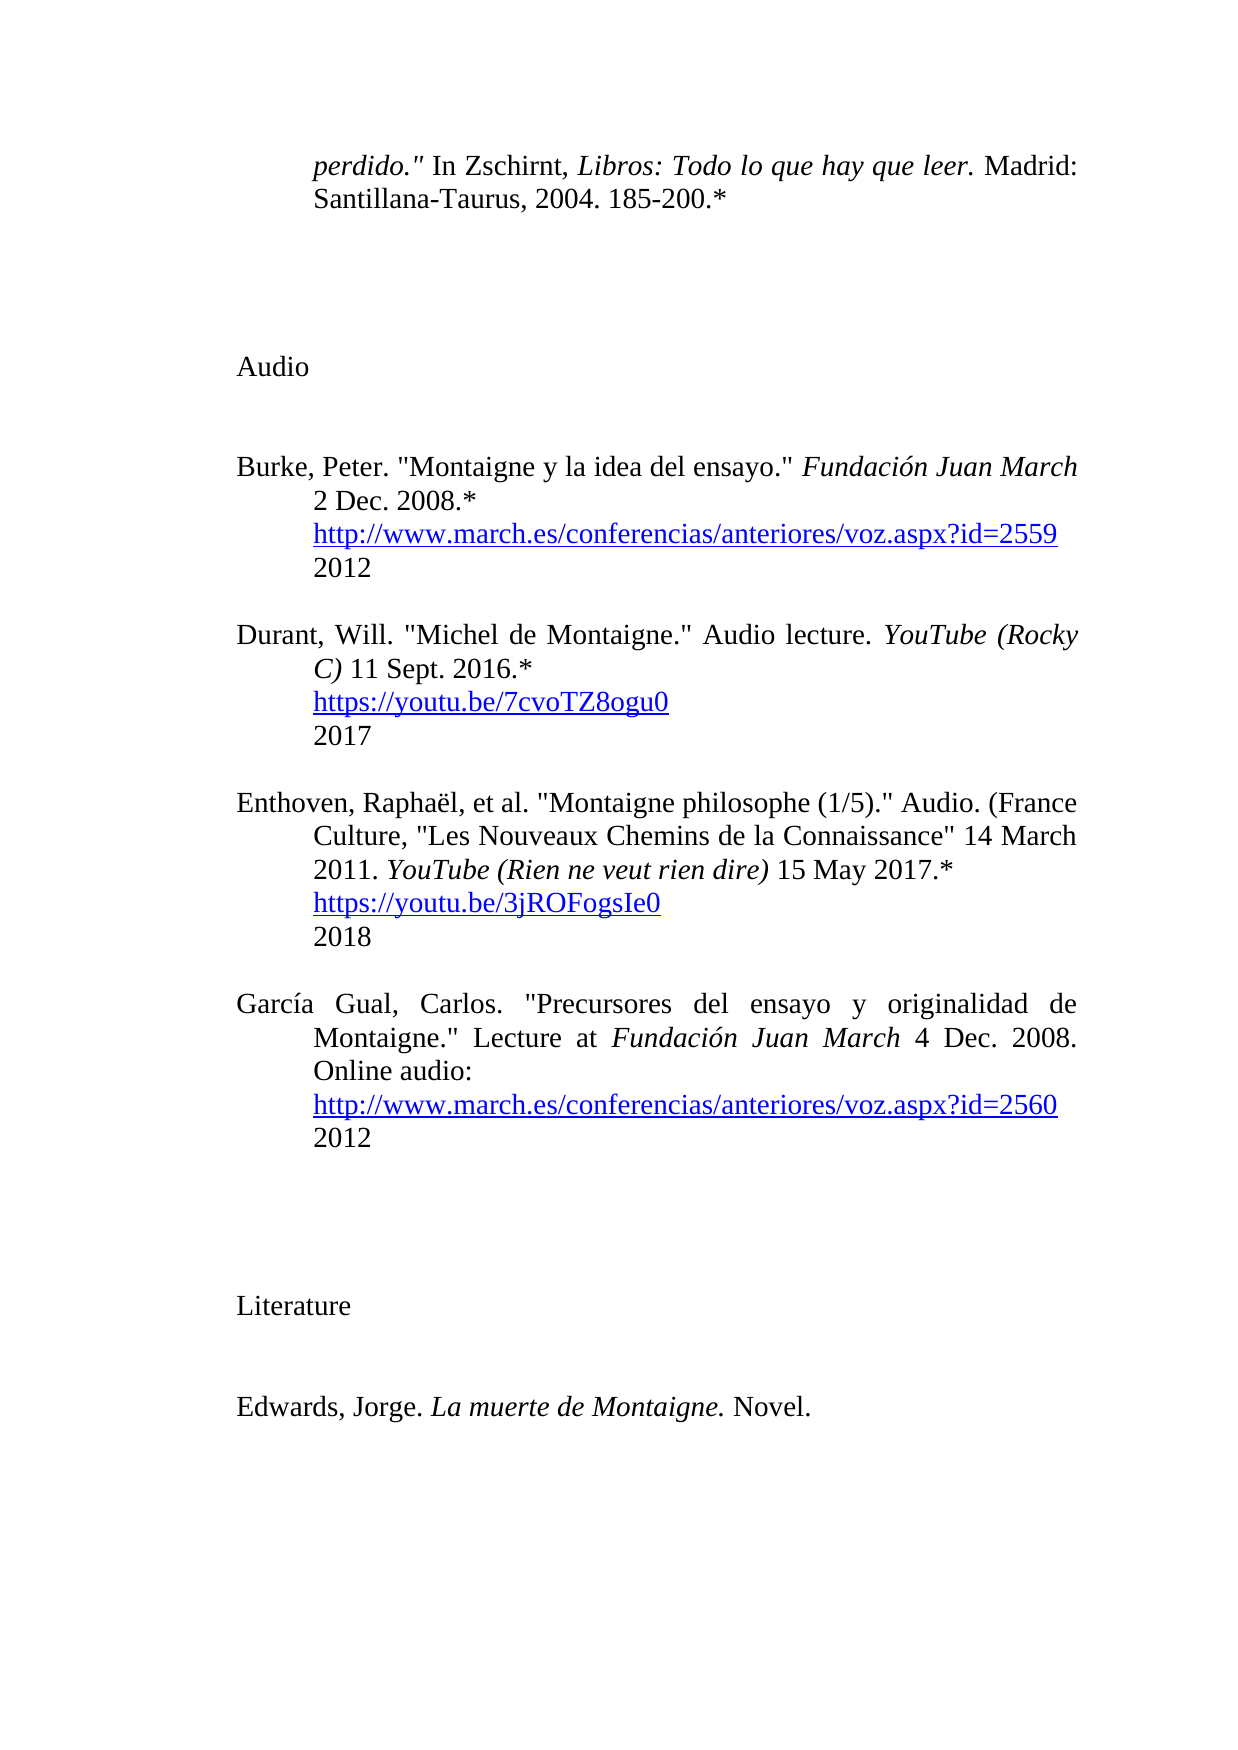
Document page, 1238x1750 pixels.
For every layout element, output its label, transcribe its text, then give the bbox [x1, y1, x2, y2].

text https://youtu.be/3jROFogsIe0 [236, 886, 1078, 919]
text http://www.march.es/conferencias/anteriores/voz.aspx?id=2560 [236, 1087, 1078, 1120]
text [236, 148, 1078, 215]
text 2012 [236, 550, 1078, 584]
text 2018 [236, 919, 1078, 953]
text 2012 [236, 1120, 1078, 1154]
text Enthoven, Raphaël, et al. "Montaigne philosophe (1/5)." Audio. (France Culture, "Les Nouveaux Chemins de la Connaissance" 14 March 2011. YouTube (Rien ne veut rien dire) 15 May 2017.* [236, 785, 1078, 886]
text García Gual, Carlos. "Precursores del ensayo y originalidad de Montaigne." Lecture at Fundación Juan March 4 Dec. 2008. Online audio: [236, 986, 1078, 1087]
text Literature [236, 1288, 1078, 1322]
text 2017 [236, 718, 1078, 751]
text Durant, Will. "Michel de Montaigne." Audio lecture. YouTube (Rocky C) 11 Sept. 2016.* [236, 617, 1078, 684]
text https://youtu.be/7cvoTZ8ogu0 [236, 684, 1078, 718]
text Burke, Peter. "Montaigne y la idea del ensayo." Fundación Juan March 2 Dec. 2008.* [236, 449, 1078, 517]
text http://www.march.es/conferencias/anteriores/voz.aspx?id=2559 [236, 517, 1078, 550]
text Audio [236, 349, 1078, 382]
text Edwards, Jorge. La muerte de Montaigne. Novel. [236, 1389, 1078, 1422]
